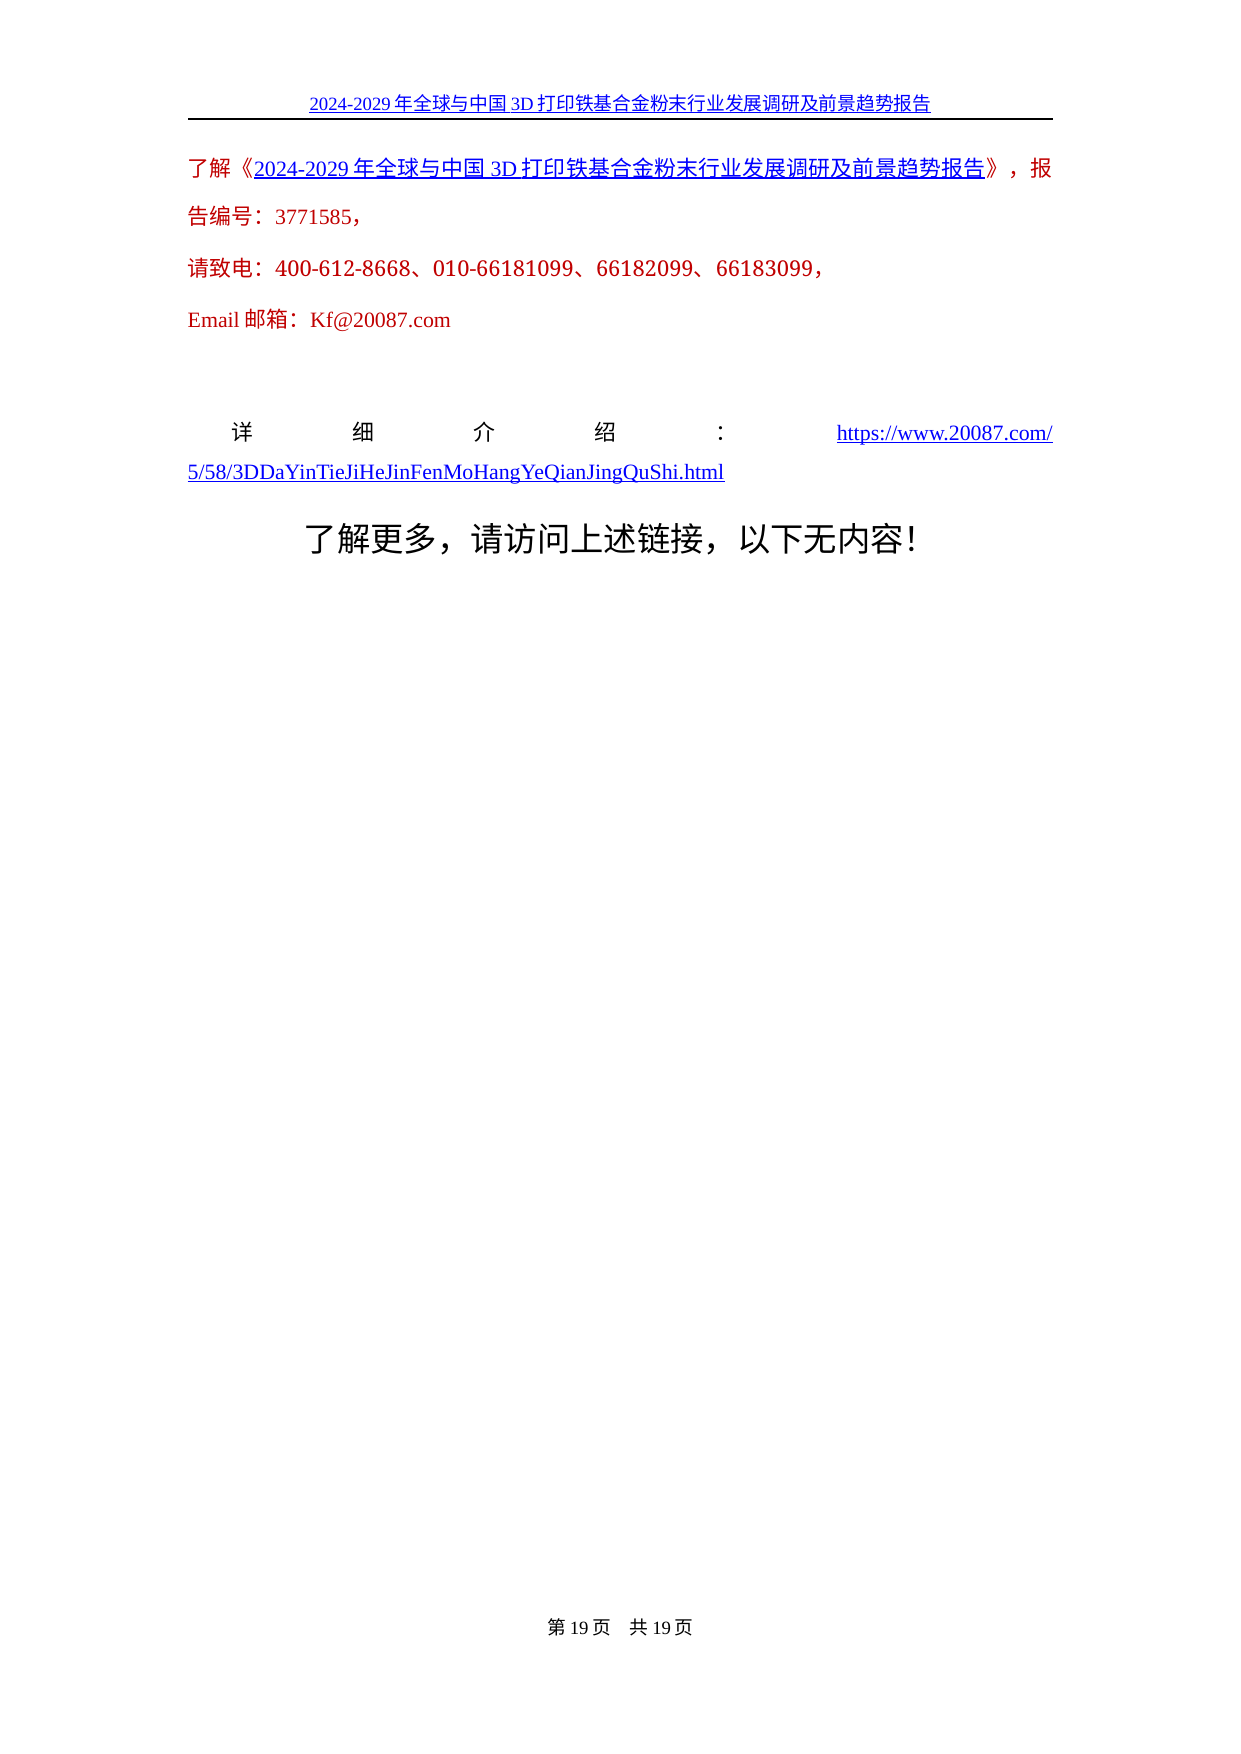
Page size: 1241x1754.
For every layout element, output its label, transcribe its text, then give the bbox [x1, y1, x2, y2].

text 了解《2024-2029年全球与中国3D打印铁基合金粉末行业发展调研及前景趋势报告》，报告编号：3771585， [187, 150, 1053, 231]
text 详细介绍：https://www.20087.com/5/58/3DDaYinTieJiHeJinFenMoHangYeQianJingQuShi.html [187, 415, 1053, 488]
text 请致电：400-612-8668、010-66181099、66182099、66183099， [187, 251, 1053, 283]
text Email邮箱：Kf@20087.com [187, 302, 1053, 334]
title 了解更多，请访问上述链接，以下无内容！ [187, 504, 1053, 569]
